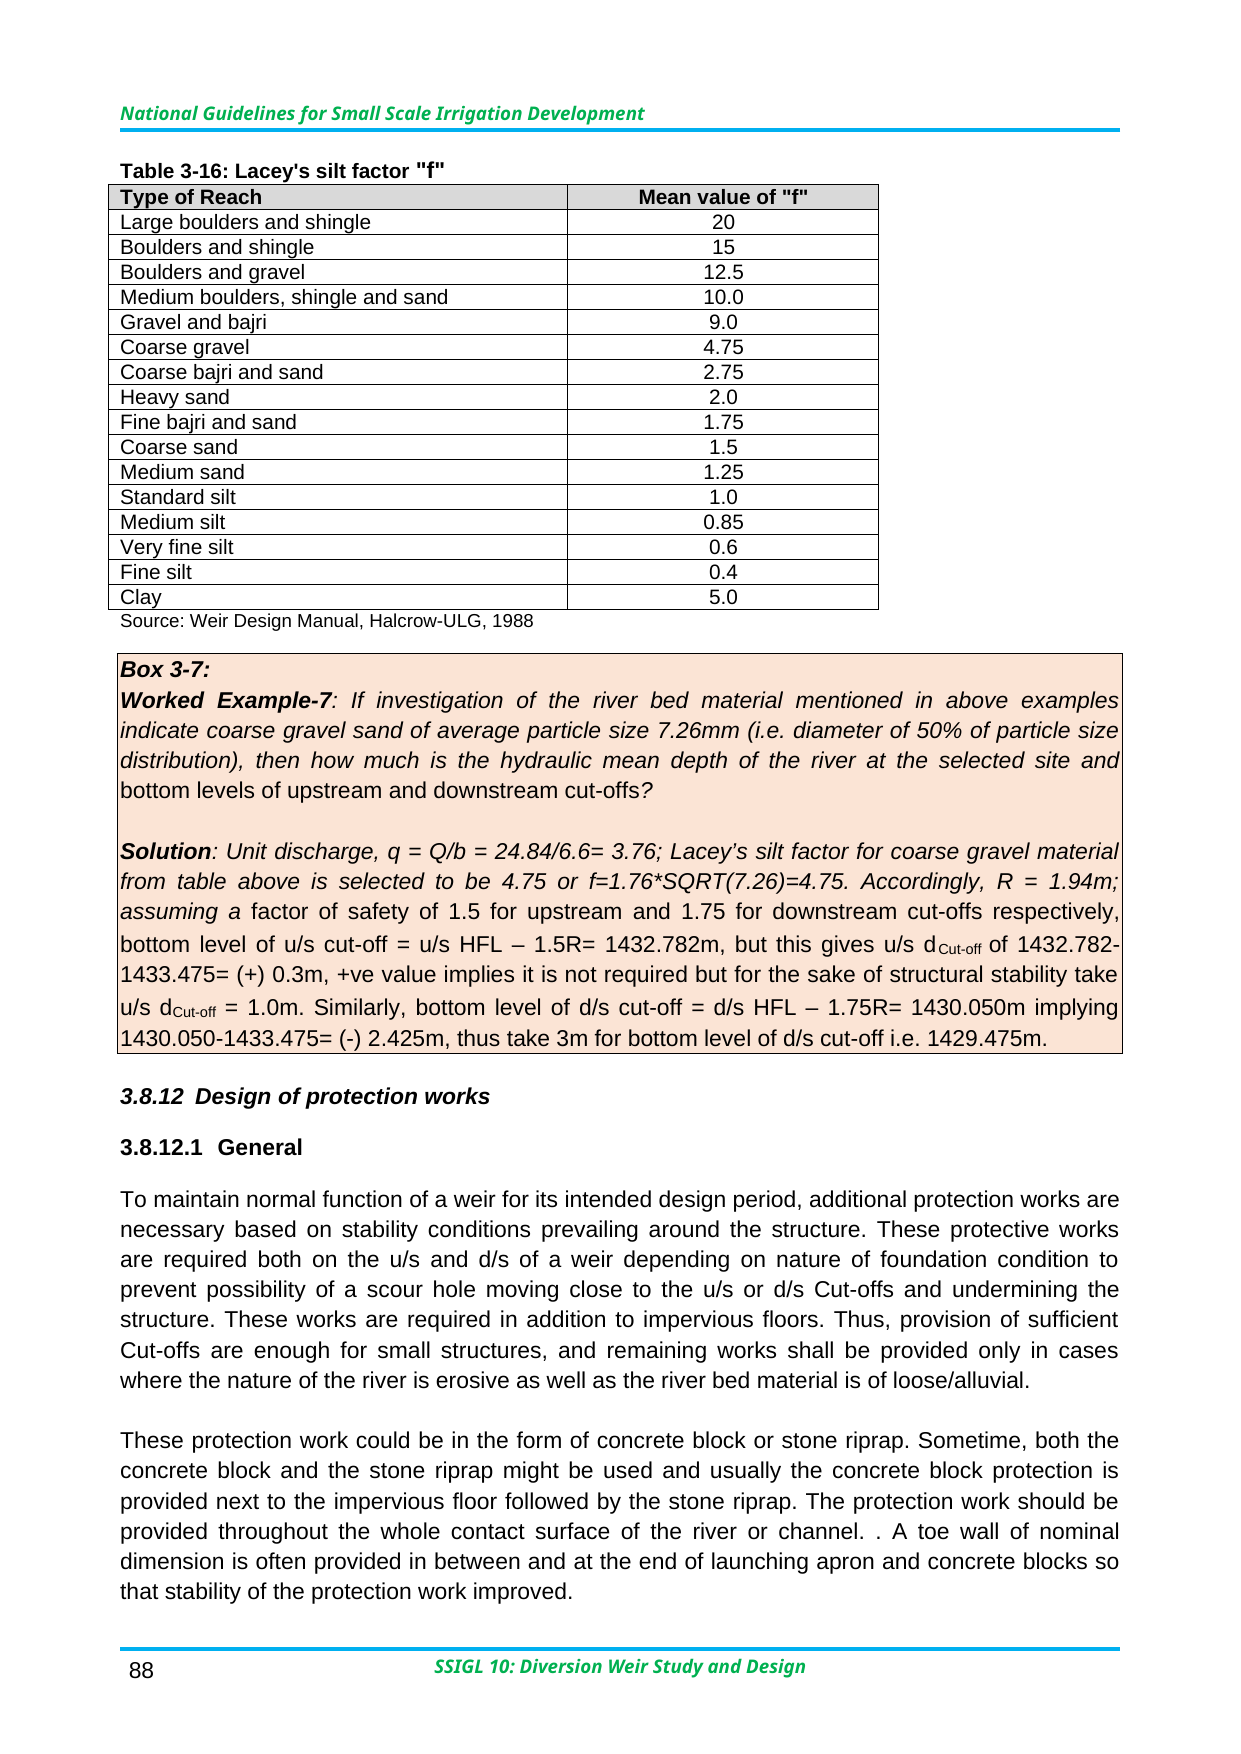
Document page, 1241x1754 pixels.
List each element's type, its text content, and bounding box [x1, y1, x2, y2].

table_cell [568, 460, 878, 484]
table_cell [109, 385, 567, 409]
text To maintain normal function of a weir for its intended design period, additional protection works are necessary based on stability conditions prevailing around the structure. These protective works are required both on the u/s and d/s of a weir depending on nature of foundation condition to prevent possibility of a scour hole moving close to the u/s or d/s Cut-offs and undermining the structure. These works are required in addition to impervious floors. Thus, provision of sufficient Cut-offs are enough for small structures, and remaining works shall be provided only in cases where the nature of the river is erosive as well as the river bed material is of loose/alluvial. [120, 1186, 1120, 1393]
text Worked Example-7: If investigation of the river bed material mentioned in above examples indicate coarse gravel sand of average particle size 7.26mm (i.e. diameter of 50% of particle size distribution), then how much is the hydraulic mean depth of the river at the selected site and bottom levels of upstream and downstream cut-offs? [118, 683, 1122, 803]
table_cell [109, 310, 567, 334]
text Source: Weir Design Manual, Halcrow-ULG, 1988 [120, 610, 1120, 631]
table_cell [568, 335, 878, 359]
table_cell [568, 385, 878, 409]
text Solution: Unit discharge, q = Q/b = 24.84/6.6= 3.76; Lacey’s silt factor for coarse gravel material from table above is selected to be 4.75 or f=1.76*SQRT(7.26)=4.75. Accordingly, R = 1.94m; assuming a factor of safety of 1.5 for upstream and 1.75 for downstream cut-offs respectively, bottom level of u/s cut-off = u/s HFL – 1.5R= 1432.782m, but this gives u/s dCut-off of 1432.782-1433.475= (+) 0.3m, +ve value implies it is not required but for the sake of structural stability take u/s dCut-off = 1.0m. Similarly, bottom level of d/s cut-off = d/s HFL – 1.75R= 1430.050m implying 1430.050-1433.475= (-) 2.425m, thus take 3m for bottom level of d/s cut-off i.e. 1429.475m. [118, 834, 1122, 1053]
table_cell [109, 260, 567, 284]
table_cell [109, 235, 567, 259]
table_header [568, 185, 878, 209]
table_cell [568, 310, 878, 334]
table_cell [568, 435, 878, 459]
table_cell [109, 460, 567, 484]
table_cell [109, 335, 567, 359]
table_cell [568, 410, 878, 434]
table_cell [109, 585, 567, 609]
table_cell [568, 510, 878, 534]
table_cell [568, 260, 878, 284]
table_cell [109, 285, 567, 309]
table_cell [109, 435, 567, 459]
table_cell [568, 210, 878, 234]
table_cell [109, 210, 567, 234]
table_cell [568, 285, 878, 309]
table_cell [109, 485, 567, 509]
subtitle Design of protection works [120, 1083, 1120, 1109]
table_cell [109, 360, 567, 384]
text Box 3-7: [118, 654, 1122, 683]
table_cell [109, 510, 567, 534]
text These protection work could be in the form of concrete block or stone riprap. Sometime, both the concrete block and the stone riprap might be used and usually the concrete block protection is provided next to the impervious floor followed by the stone riprap. The protection work should be provided throughout the whole contact surface of the river or channel. . A toe wall of nominal dimension is often provided in between and at the end of launching apron and concrete blocks so that stability of the protection work improved. [120, 1427, 1120, 1604]
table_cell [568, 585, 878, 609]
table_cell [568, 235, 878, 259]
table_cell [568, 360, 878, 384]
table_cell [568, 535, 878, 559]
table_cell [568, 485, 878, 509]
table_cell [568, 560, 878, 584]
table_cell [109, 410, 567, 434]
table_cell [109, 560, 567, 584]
subtitle General [120, 1134, 1120, 1161]
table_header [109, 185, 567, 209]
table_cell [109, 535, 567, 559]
